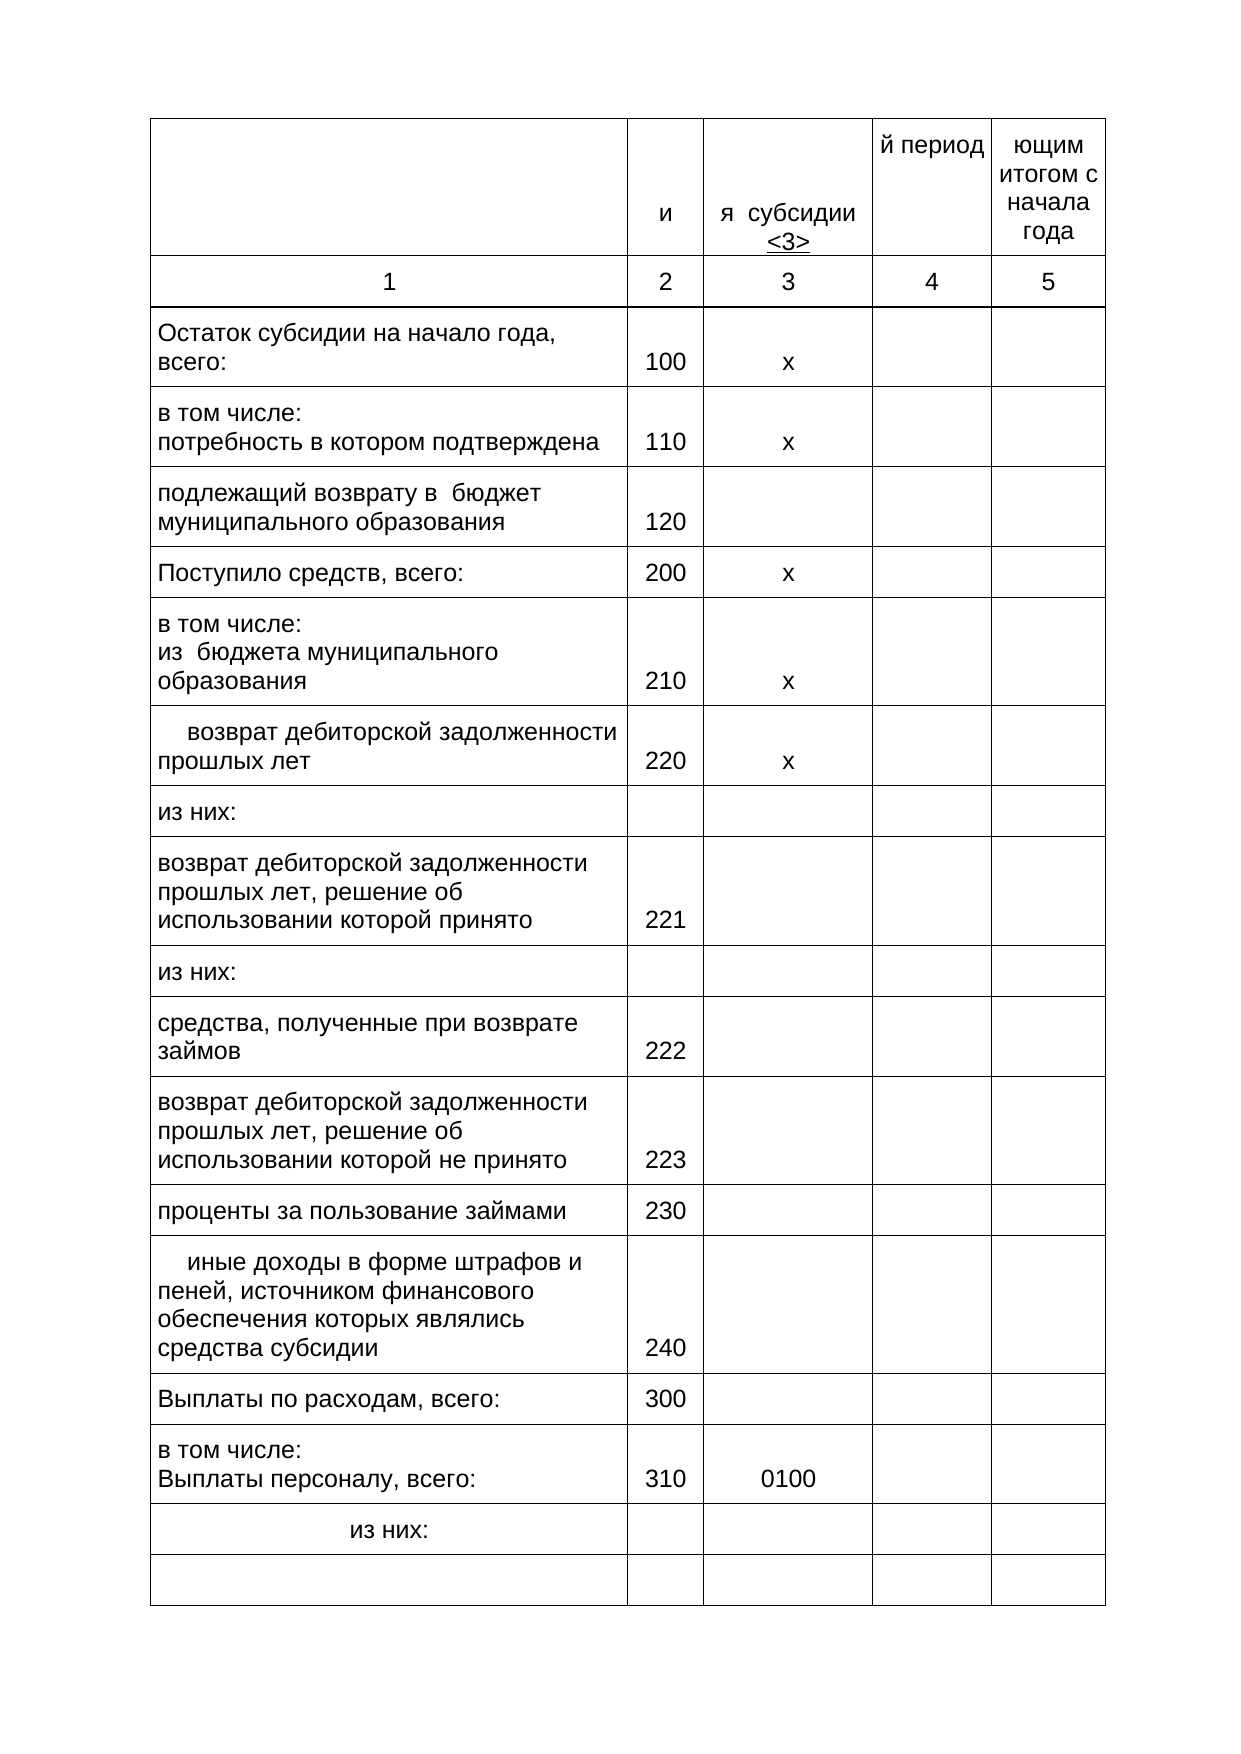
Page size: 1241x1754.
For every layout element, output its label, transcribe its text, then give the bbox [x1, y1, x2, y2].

table_cell [628, 786, 703, 836]
table_cell [873, 997, 991, 1076]
table_cell отчетный период [873, 119, 991, 255]
table_cell [992, 387, 1105, 466]
table_cell 310 [628, 1425, 703, 1503]
table_cell [873, 387, 991, 466]
table_cell x [704, 706, 872, 785]
table_cell в том числе: из бюджета муниципального образования [151, 598, 627, 705]
table_cell [992, 1504, 1105, 1554]
table_cell из них: [151, 946, 627, 996]
table_cell [873, 467, 991, 546]
table_cell x [704, 547, 872, 597]
table_cell [873, 1374, 991, 1423]
table_cell [873, 1425, 991, 1503]
table_cell 223 [628, 1077, 703, 1184]
table_cell 230 [628, 1185, 703, 1235]
table_cell [992, 467, 1105, 546]
table_cell из них: [151, 786, 627, 836]
table_cell [873, 1236, 991, 1372]
table_cell [704, 786, 872, 836]
table_cell [704, 467, 872, 546]
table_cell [992, 119, 1105, 255]
table_cell возврат дебиторской задолженности прошлых лет, решение об использовании которой не принято [151, 1077, 627, 1184]
table_cell [992, 1185, 1105, 1235]
table_cell 240 [628, 1236, 703, 1372]
table_cell [873, 946, 991, 996]
table_cell [628, 1504, 703, 1554]
table_cell [704, 1555, 872, 1605]
table_cell [992, 598, 1105, 705]
table_cell 110 [628, 387, 703, 466]
table_cell 200 [628, 547, 703, 597]
table_cell [628, 946, 703, 996]
table_cell в том числе: потребность в котором подтверждена [151, 387, 627, 466]
table_cell средства, полученные при возврате займов [151, 997, 627, 1076]
table_cell [704, 946, 872, 996]
table_cell [704, 1077, 872, 1184]
table_cell [992, 1236, 1105, 1372]
table_cell [704, 997, 872, 1076]
table_cell [873, 786, 991, 836]
table_cell 0100 [704, 1425, 872, 1503]
table_cell [873, 1555, 991, 1605]
table_cell [873, 308, 991, 386]
table_cell [873, 1504, 991, 1554]
table_cell [628, 1555, 703, 1605]
table_cell [992, 547, 1105, 597]
table_cell [992, 1425, 1105, 1503]
table_cell 100 [628, 308, 703, 386]
table_cell [992, 1555, 1105, 1605]
table_cell [873, 837, 991, 945]
table_cell [151, 1555, 627, 1605]
table_cell [873, 706, 991, 785]
table_cell проценты за пользование займами [151, 1185, 627, 1235]
table_cell 3 [704, 256, 872, 306]
table_cell [992, 786, 1105, 836]
table_cell x [704, 598, 872, 705]
table_cell [704, 1236, 872, 1372]
table_cell Выплаты по расходам, всего: [151, 1374, 627, 1423]
table_cell [992, 946, 1105, 996]
table_cell 1 [151, 256, 627, 306]
table_cell 2 [628, 256, 703, 306]
table_cell 300 [628, 1374, 703, 1423]
table_cell [992, 837, 1105, 945]
table_cell [873, 1077, 991, 1184]
table_cell 222 [628, 997, 703, 1076]
table_cell [873, 547, 991, 597]
table_cell [704, 1185, 872, 1235]
table_cell 210 [628, 598, 703, 705]
table_cell возврат дебиторской задолженности прошлых лет [151, 706, 627, 785]
table_cell [704, 837, 872, 945]
table_cell [992, 308, 1105, 386]
table_cell [992, 997, 1105, 1076]
table_cell [704, 1504, 872, 1554]
table_cell 220 [628, 706, 703, 785]
table_cell 221 [628, 837, 703, 945]
table_cell иные доходы в форме штрафов и пеней, источником финансового обеспечения которых являлись средства субсидии [151, 1236, 627, 1372]
table_cell в том числе: Выплаты персоналу, всего: [151, 1425, 627, 1503]
table_cell x [704, 387, 872, 466]
table_cell 5 [992, 256, 1105, 306]
table_cell x [704, 308, 872, 386]
table_cell возврат дебиторской задолженности прошлых лет, решение об использовании которой принято [151, 837, 627, 945]
table_cell [873, 1185, 991, 1235]
table_cell 4 [873, 256, 991, 306]
table_cell [992, 1077, 1105, 1184]
table_cell 120 [628, 467, 703, 546]
table_cell [992, 1374, 1105, 1423]
table_cell подлежащий возврату в бюджет муниципального образования [151, 467, 627, 546]
table_cell [704, 1374, 872, 1423]
table_cell [992, 706, 1105, 785]
table_cell Остаток субсидии на начало года, всего: [151, 308, 627, 386]
table_cell [873, 598, 991, 705]
table_cell из них: [151, 1504, 627, 1554]
table_cell Поступило средств, всего: [151, 547, 627, 597]
